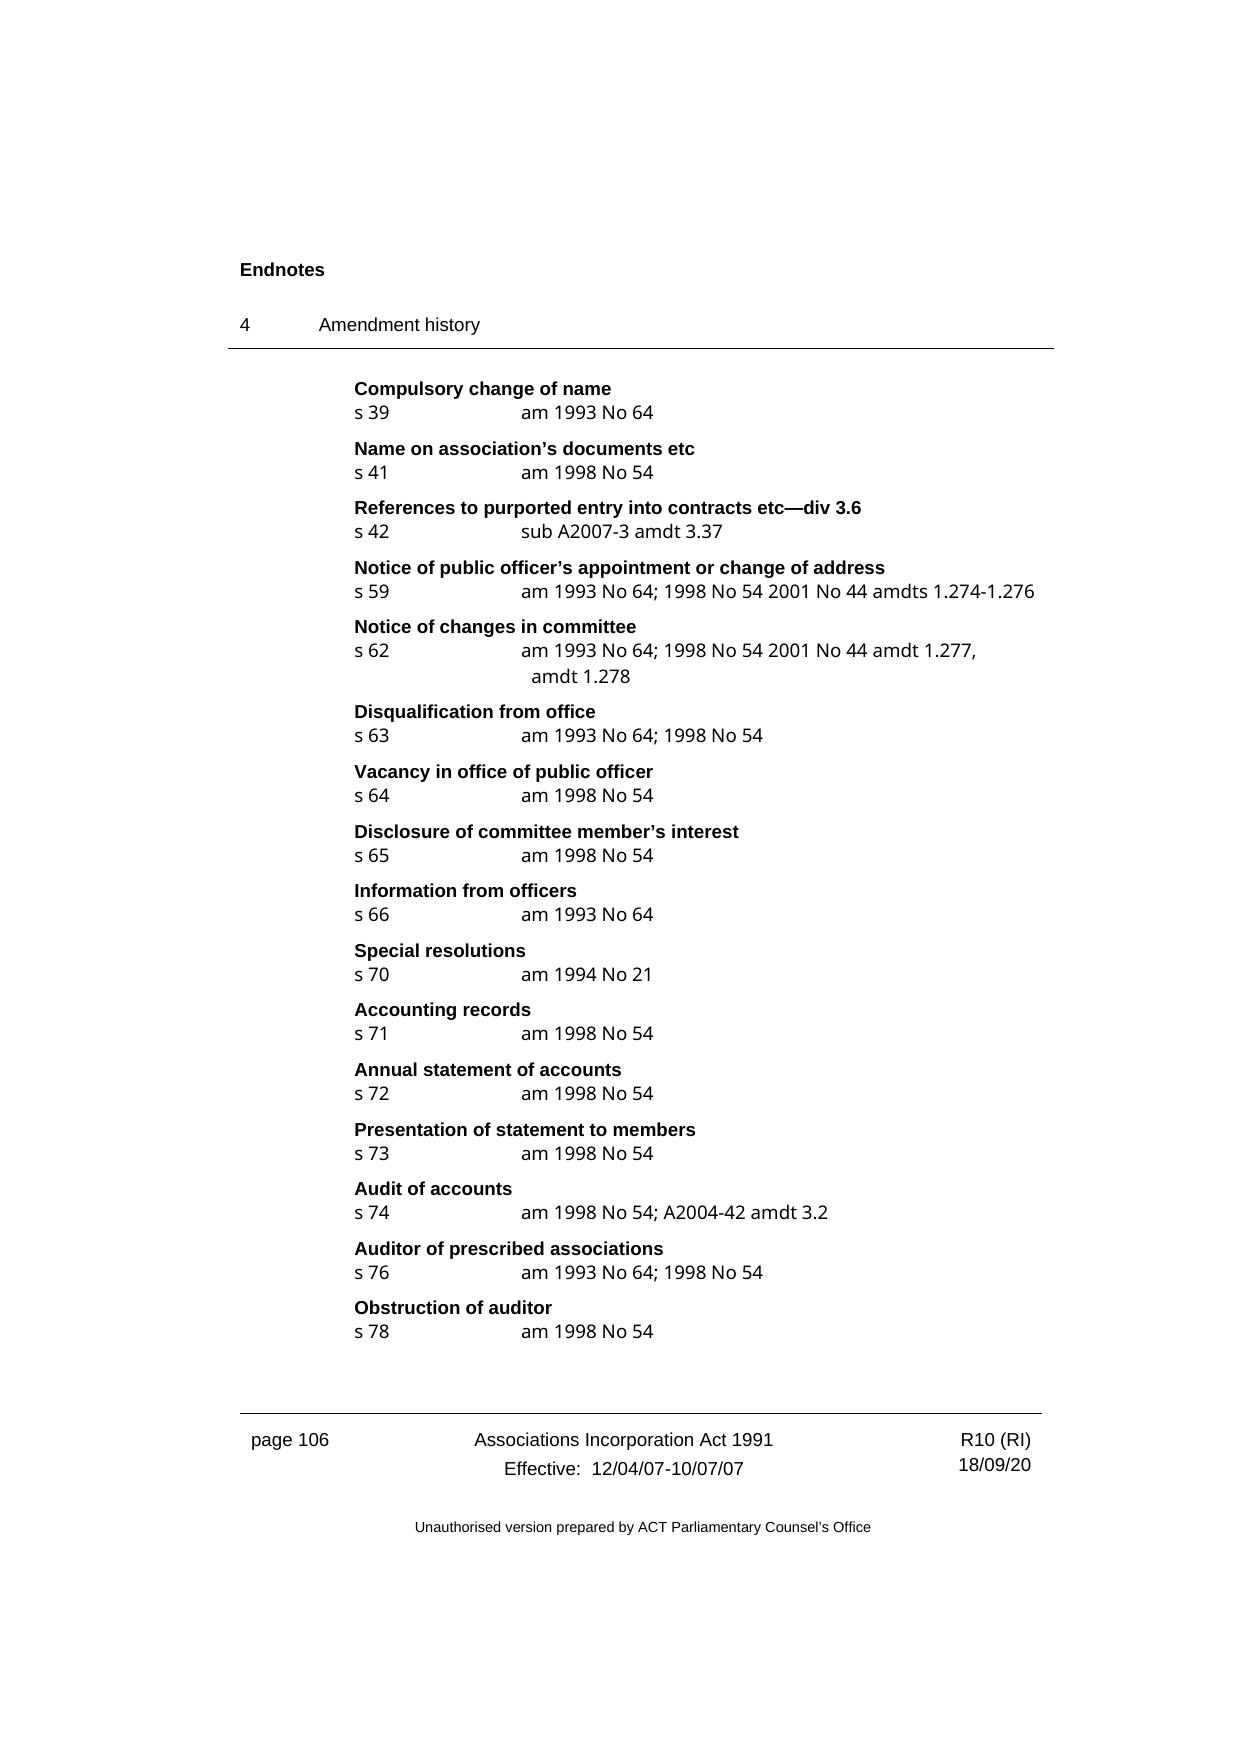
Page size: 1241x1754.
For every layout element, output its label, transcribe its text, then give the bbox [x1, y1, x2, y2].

text Presentation of statement to members [354, 1118, 1042, 1140]
text s 70 am 1994 No 21 [354, 961, 1042, 987]
text Vacancy in office of public officer [354, 761, 1042, 782]
text Audit of accounts [354, 1178, 1042, 1199]
text Accounting records [354, 999, 1042, 1021]
text Annual statement of accounts [354, 1059, 1042, 1080]
text s 71 am 1998 No 54 [354, 1021, 1042, 1046]
text s 72 am 1998 No 54 [354, 1080, 1042, 1106]
text Special resolutions [354, 939, 1042, 961]
text Name on association’s documents etc [354, 437, 1042, 459]
text s 64 am 1998 No 54 [354, 782, 1042, 808]
text s 66 am 1993 No 64 [354, 902, 1042, 927]
text s 42 sub A2007-3 amdt 3.37 [354, 518, 1042, 544]
text s 78 am 1998 No 54 [354, 1319, 1042, 1344]
text References to purported entry into contracts etc—div 3.6 [354, 497, 1042, 518]
text s 76 am 1993 No 64; 1998 No 54 [354, 1259, 1042, 1284]
text Auditor of prescribed associations [354, 1237, 1042, 1259]
text Notice of changes in committee [354, 616, 1042, 638]
text s 59 am 1993 No 64; 1998 No 54 2001 No 44 amdts 1.274-1.276 [354, 578, 1042, 604]
text Disqualification from office [354, 701, 1042, 723]
text s 65 am 1998 No 54 [354, 842, 1042, 867]
text s 73 am 1998 No 54 [354, 1140, 1042, 1165]
text s 62 am 1993 No 64; 1998 No 54 2001 No 44 amdt 1.277, amdt 1.278 [354, 638, 1042, 689]
text s 41 am 1998 No 54 [354, 459, 1042, 484]
text Disclosure of committee member’s interest [354, 820, 1042, 842]
text Compulsory change of name [354, 378, 1042, 399]
text s 39 am 1993 No 64 [354, 399, 1042, 425]
text s 63 am 1993 No 64; 1998 No 54 [354, 723, 1042, 748]
text Information from officers [354, 880, 1042, 902]
text Notice of public officer’s appointment or change of address [354, 557, 1042, 578]
text s 74 am 1998 No 54; A2004-42 amdt 3.2 [354, 1199, 1042, 1225]
text Obstruction of auditor [354, 1297, 1042, 1319]
